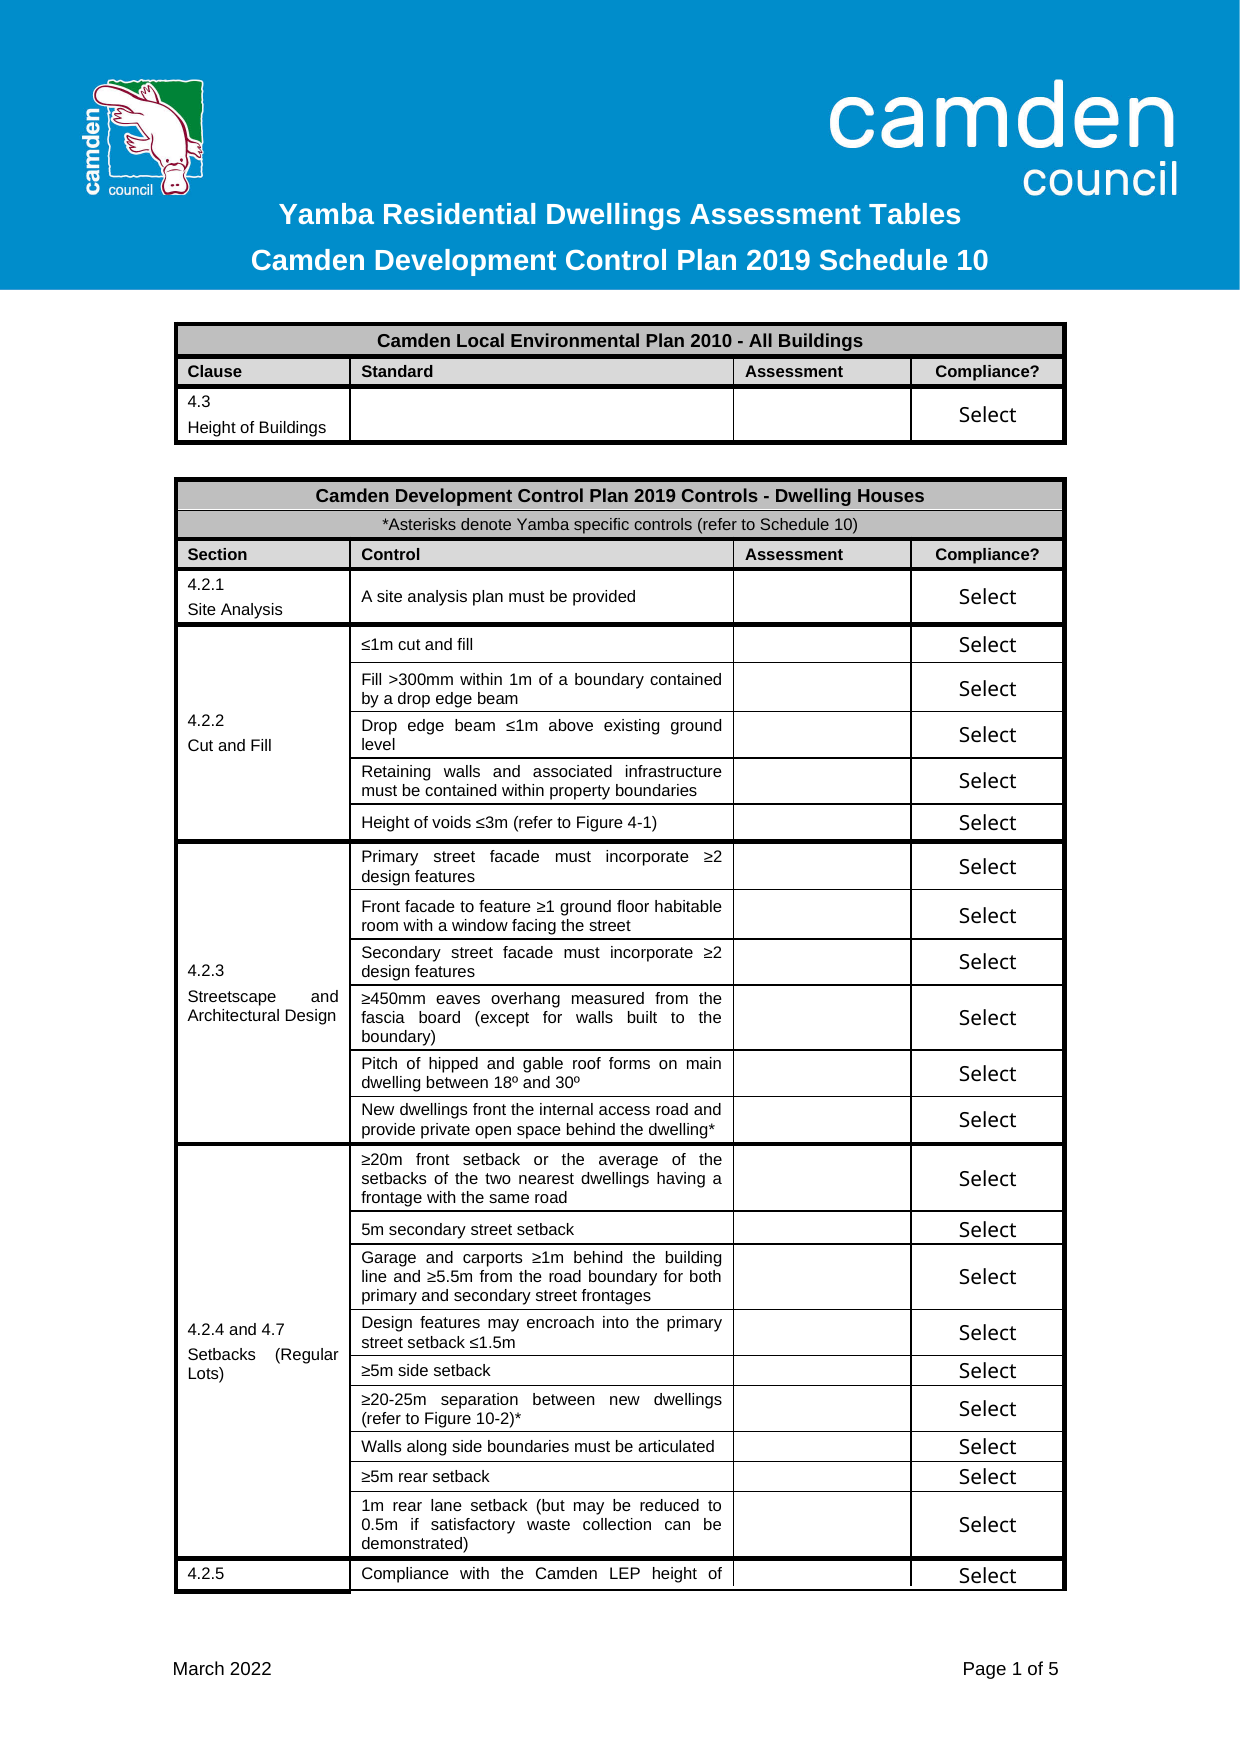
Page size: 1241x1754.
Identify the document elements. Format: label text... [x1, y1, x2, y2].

table_cell Clause [178, 359, 349, 384]
table_cell ≥20-25m separation between new dwellings (refer to Figure 10-2)* [351, 1386, 733, 1431]
picture [87, 171, 99, 194]
table_cell [734, 571, 910, 622]
table_cell Height of voids ≤3m (refer to Figure 4-1) [351, 805, 733, 839]
table_cell [734, 1356, 910, 1385]
picture [94, 80, 203, 194]
table_cell ≥5m side setback [351, 1356, 733, 1385]
table_cell New dwellings front the internal access road and provide private open space behind the dwelling* [351, 1097, 733, 1142]
table_cell Compliance? [912, 359, 1062, 384]
table_cell 4.2.1 Site Analysis [178, 571, 349, 622]
table_cell [734, 389, 910, 440]
table_cell Front facade to feature ≥1 ground floor habitable room with a window facing the street [351, 890, 733, 938]
table_cell Pitch of hipped and gable roof forms on main dwelling between 18º and 30º [351, 1051, 733, 1096]
table_cell [734, 805, 910, 839]
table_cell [178, 1561, 349, 1589]
table_cell [734, 844, 910, 889]
picture [1075, 98, 1118, 147]
table_cell 1m rear lane setback (but may be reduced to 0.5m if satisfactory waste collection can be demonstrated) [351, 1492, 733, 1556]
table_cell [734, 1432, 910, 1461]
table_cell Design features may encroach into the primary street setback ≤1.5m [351, 1310, 733, 1355]
picture [831, 98, 873, 147]
table_cell 4.2.4 and 4.7 Setbacks (Regular Lots) [178, 1146, 349, 1556]
picture [1107, 169, 1127, 194]
table_cell [734, 1462, 910, 1491]
table_cell 4.2.2 Cut and Fill [178, 627, 349, 839]
table_header Camden Development Control Plan 2019 Controls - Dwelling Houses [178, 482, 1062, 509]
picture [87, 123, 99, 133]
picture [1078, 171, 1099, 195]
table_cell ≥450mm eaves overhang measured from the fascia board (except for walls built to the boundary) [351, 986, 733, 1049]
table_cell Standard [351, 359, 733, 384]
picture [1019, 80, 1062, 147]
table_cell [734, 1212, 910, 1243]
table_cell Assessment [734, 541, 910, 567]
table_cell [734, 1310, 910, 1355]
table_cell [734, 1561, 911, 1589]
table_cell [734, 1492, 910, 1556]
table_cell [734, 1386, 910, 1431]
table_cell 4.2.3 Streetscape and Architectural Design [178, 844, 349, 1142]
table_cell Primary street facade must incorporate ≥2 design features [351, 844, 733, 889]
picture [87, 109, 99, 120]
table_cell Secondary street facade must incorporate ≥2 design features [351, 940, 733, 984]
table_cell *Asterisks denote Yamba specific controls (refer to Schedule 10) [178, 511, 1062, 537]
table_cell 4.3 Height of Buildings [178, 389, 349, 440]
picture [937, 97, 1006, 146]
table_cell ≥20m front setback or the average of the setbacks of the two nearest dwellings having a frontage with the same road [351, 1146, 733, 1210]
table_cell [734, 940, 910, 984]
table_cell [734, 1245, 910, 1308]
picture [881, 98, 922, 147]
table_cell Section [178, 541, 349, 567]
picture [1024, 169, 1045, 195]
table_cell Fill >300mm within 1m of a boundary contained by a drop edge beam [351, 663, 733, 711]
table_cell [351, 389, 733, 440]
table_cell A site analysis plan must be provided [351, 571, 733, 622]
table_cell [734, 712, 910, 757]
table_cell Walls along side boundaries must be articulated [351, 1432, 733, 1461]
table_cell [734, 986, 910, 1049]
picture [83, 136, 99, 168]
table_cell Garage and carports ≥1m behind the building line and ≥5.5m from the road boundary for both primary and secondary street frontages [351, 1245, 733, 1308]
table_cell [734, 1146, 910, 1210]
table_cell Retaining walls and associated infrastructure must be contained within property boundaries [351, 759, 733, 803]
table_cell ≥5m rear setback [351, 1462, 733, 1491]
table_cell [734, 1097, 910, 1142]
picture [1050, 169, 1072, 195]
table_cell Drop edge beam ≤1m above existing ground level [351, 712, 733, 757]
table_cell Control [351, 541, 733, 567]
table_cell ≤1m cut and fill [351, 627, 733, 662]
table_cell [734, 1051, 910, 1096]
table_cell [734, 627, 910, 662]
table_cell Compliance? [912, 541, 1062, 567]
table_cell 5m secondary street setback [351, 1212, 733, 1243]
table_header Camden Local Environmental Plan 2010 - All Buildings [178, 326, 1062, 354]
picture [122, 188, 130, 194]
table_cell [734, 663, 910, 711]
table_cell [734, 890, 910, 938]
picture [1129, 98, 1173, 146]
table_cell Assessment [734, 359, 910, 384]
table_cell [734, 759, 910, 803]
picture [1134, 170, 1154, 195]
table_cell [351, 1561, 733, 1589]
